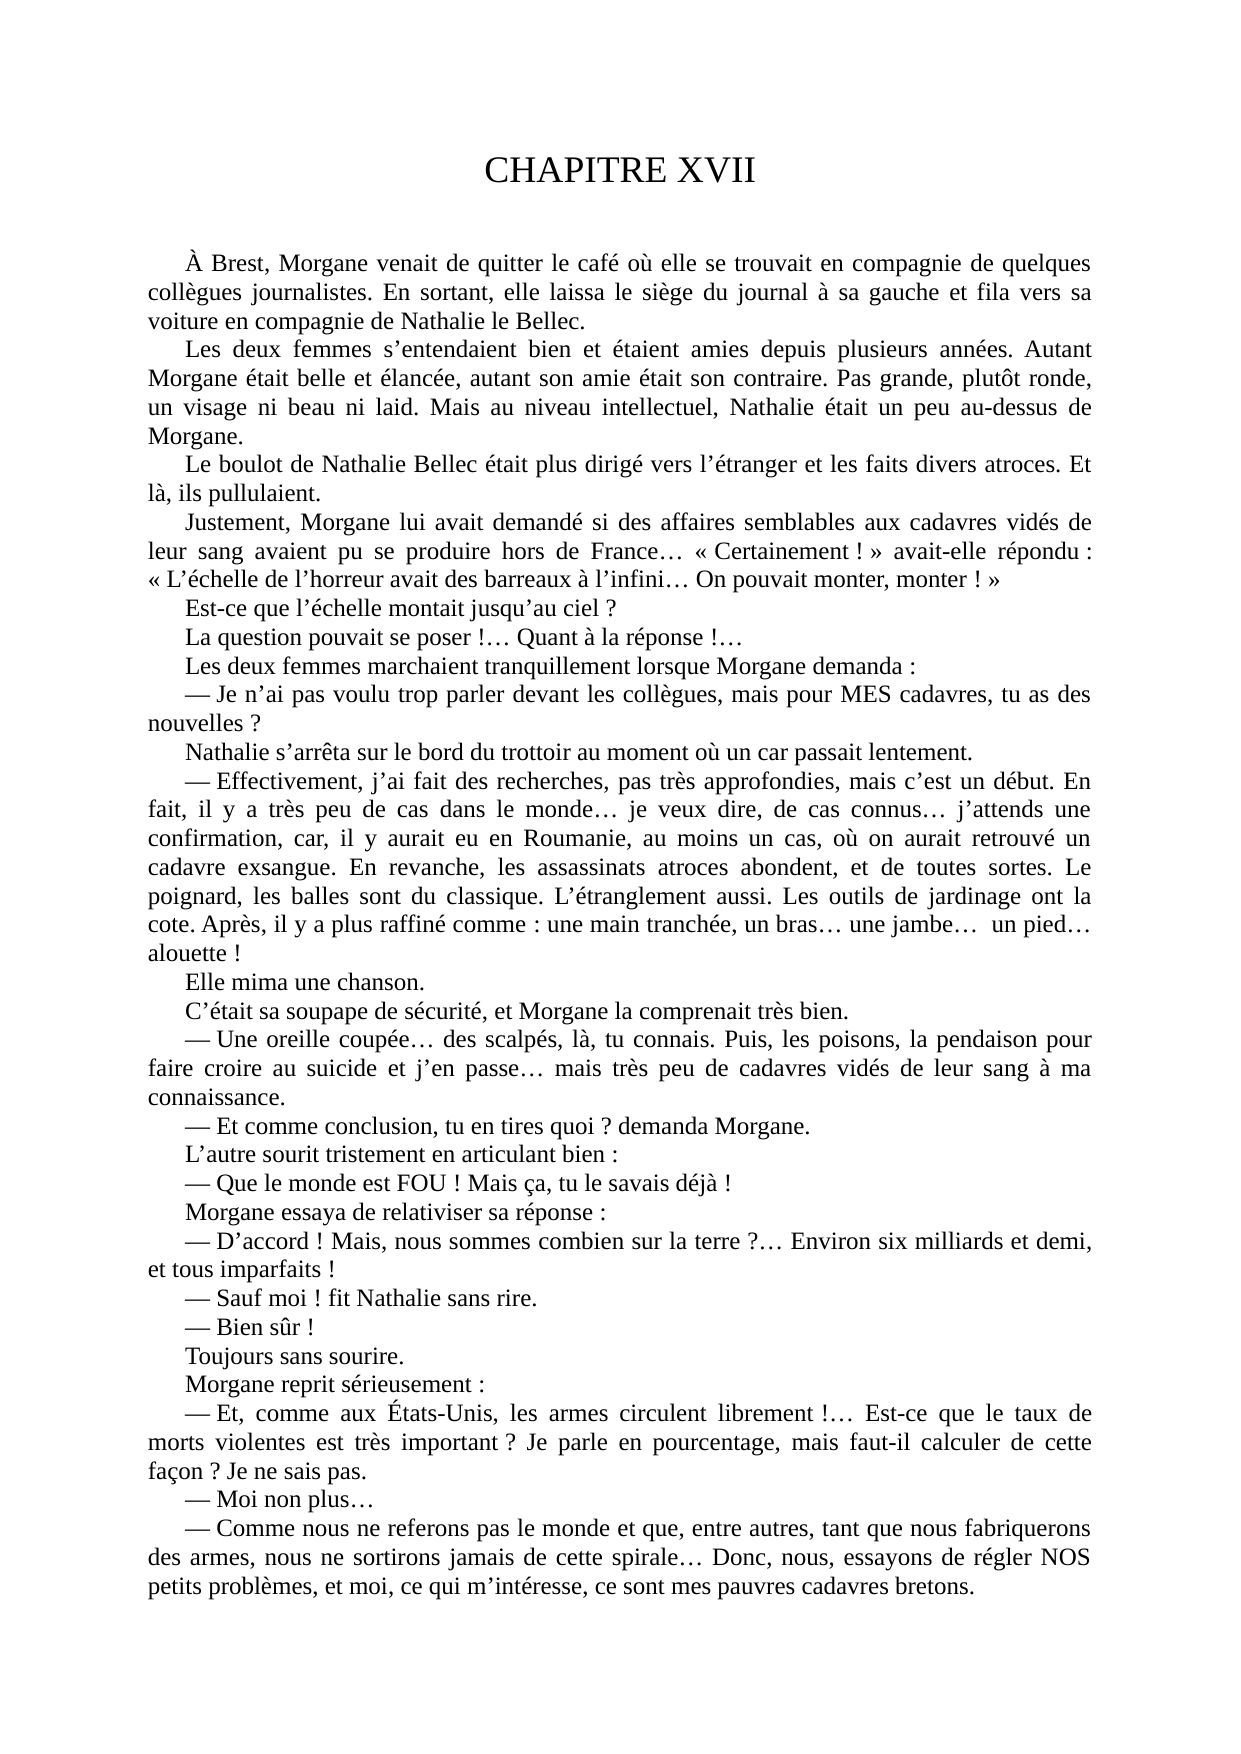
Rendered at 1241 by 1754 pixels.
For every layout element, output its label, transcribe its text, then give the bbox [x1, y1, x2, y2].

text — Je n’ai pas voulu trop parler devant les collègues, mais pour MES cadavres, tu as des nouvelles ? [148, 679, 1093, 737]
text À Brest, Morgane venait de quitter le café où elle se trouvait en compagnie de quelques collègues journalistes. En sortant, elle laissa le siège du journal à sa gauche et fila vers sa voiture en compagnie de Nathalie le Bellec. [148, 248, 1093, 334]
text — Une oreille coupée… des scalpés, là, tu connais. Puis, les poisons, la pendaison pour faire croire au suicide et j’en passe… mais très peu de cadavres vidés de leur sang à ma connaissance. [148, 1024, 1093, 1111]
text Toujours sans sourire. [148, 1341, 1093, 1369]
text — Effectivement, j’ai fait des recherches, pas très approfondies, mais c’est un début. En fait, il y a très peu de cas dans le monde… je veux dire, de cas connus… j’attends une confirmation, car, il y aurait eu en Roumanie, au moins un cas, où on aurait retrouvé un cadavre exsangue. En revanche, les assassinats atroces abondent, et de toutes sortes. Le poignard, les balles sont du classique. L’étranglement aussi. Les outils de jardinage ont la cote. Après, il y a plus raffiné comme : une main tranchée, un bras… une jambe… un pied… alouette ! [148, 766, 1093, 967]
text — Que le monde est FOU ! Mais ça, tu le savais déjà ! [148, 1168, 1093, 1197]
text — Comme nous ne referons pas le monde et que, entre autres, tant que nous fabriquerons des armes, nous ne sortirons jamais de cette spirale… Donc, nous, essayons de régler NOS petits problèmes, et moi, ce qui m’intéresse, ce sont mes pauvres cadavres bretons. [148, 1513, 1093, 1599]
text Morgane essaya de relativiser sa réponse : [148, 1197, 1093, 1226]
text Justement, Morgane lui avait demandé si des affaires semblables aux cadavres vidés de leur sang avaient pu se produire hors de France… « Certainement ! » avait-elle répondu : « L’échelle de l’horreur avait des barreaux à l’infini… On pouvait monter, monter ! » [148, 507, 1093, 593]
text — Sauf moi ! fit Nathalie sans rire. [148, 1283, 1093, 1312]
text C’était sa soupape de sécurité, et Morgane la comprenait très bien. [148, 996, 1093, 1024]
text Les deux femmes marchaient tranquillement lorsque Morgane demanda : [148, 651, 1093, 679]
text Morgane reprit sérieusement : [148, 1369, 1093, 1398]
text Elle mima une chanson. [148, 967, 1093, 996]
text L’autre sourit tristement en articulant bien : [148, 1139, 1093, 1168]
text La question pouvait se poser !… Quant à la réponse !… [148, 622, 1093, 651]
text Est-ce que l’échelle montait jusqu’au ciel ? [148, 593, 1093, 622]
text — Et, comme aux États-Unis, les armes circulent librement !… Est-ce que le taux de morts violentes est très important ? Je parle en pourcentage, mais faut-il calculer de cette façon ? Je ne sais pas. [148, 1398, 1093, 1484]
text — Moi non plus… [148, 1484, 1093, 1513]
text Les deux femmes s’entendaient bien et étaient amies depuis plusieurs années. Autant Morgane était belle et élancée, autant son amie était son contraire. Pas grande, plutôt ronde, un visage ni beau ni laid. Mais au niveau intellectuel, Nathalie était un peu au-dessus de Morgane. [148, 334, 1093, 449]
text — Bien sûr ! [148, 1312, 1093, 1341]
text — D’accord ! Mais, nous sommes combien sur la terre ?… Environ six milliards et demi, et tous imparfaits ! [148, 1226, 1093, 1283]
text Nathalie s’arrêta sur le bord du trottoir au moment où un car passait lentement. [148, 737, 1093, 766]
subtitle CHAPITRE XVII [148, 148, 1093, 191]
text — Et comme conclusion, tu en tires quoi ? demanda Morgane. [148, 1111, 1093, 1139]
text Le boulot de Nathalie Bellec était plus dirigé vers l’étranger et les faits divers atroces. Et là, ils pullulaient. [148, 449, 1093, 507]
